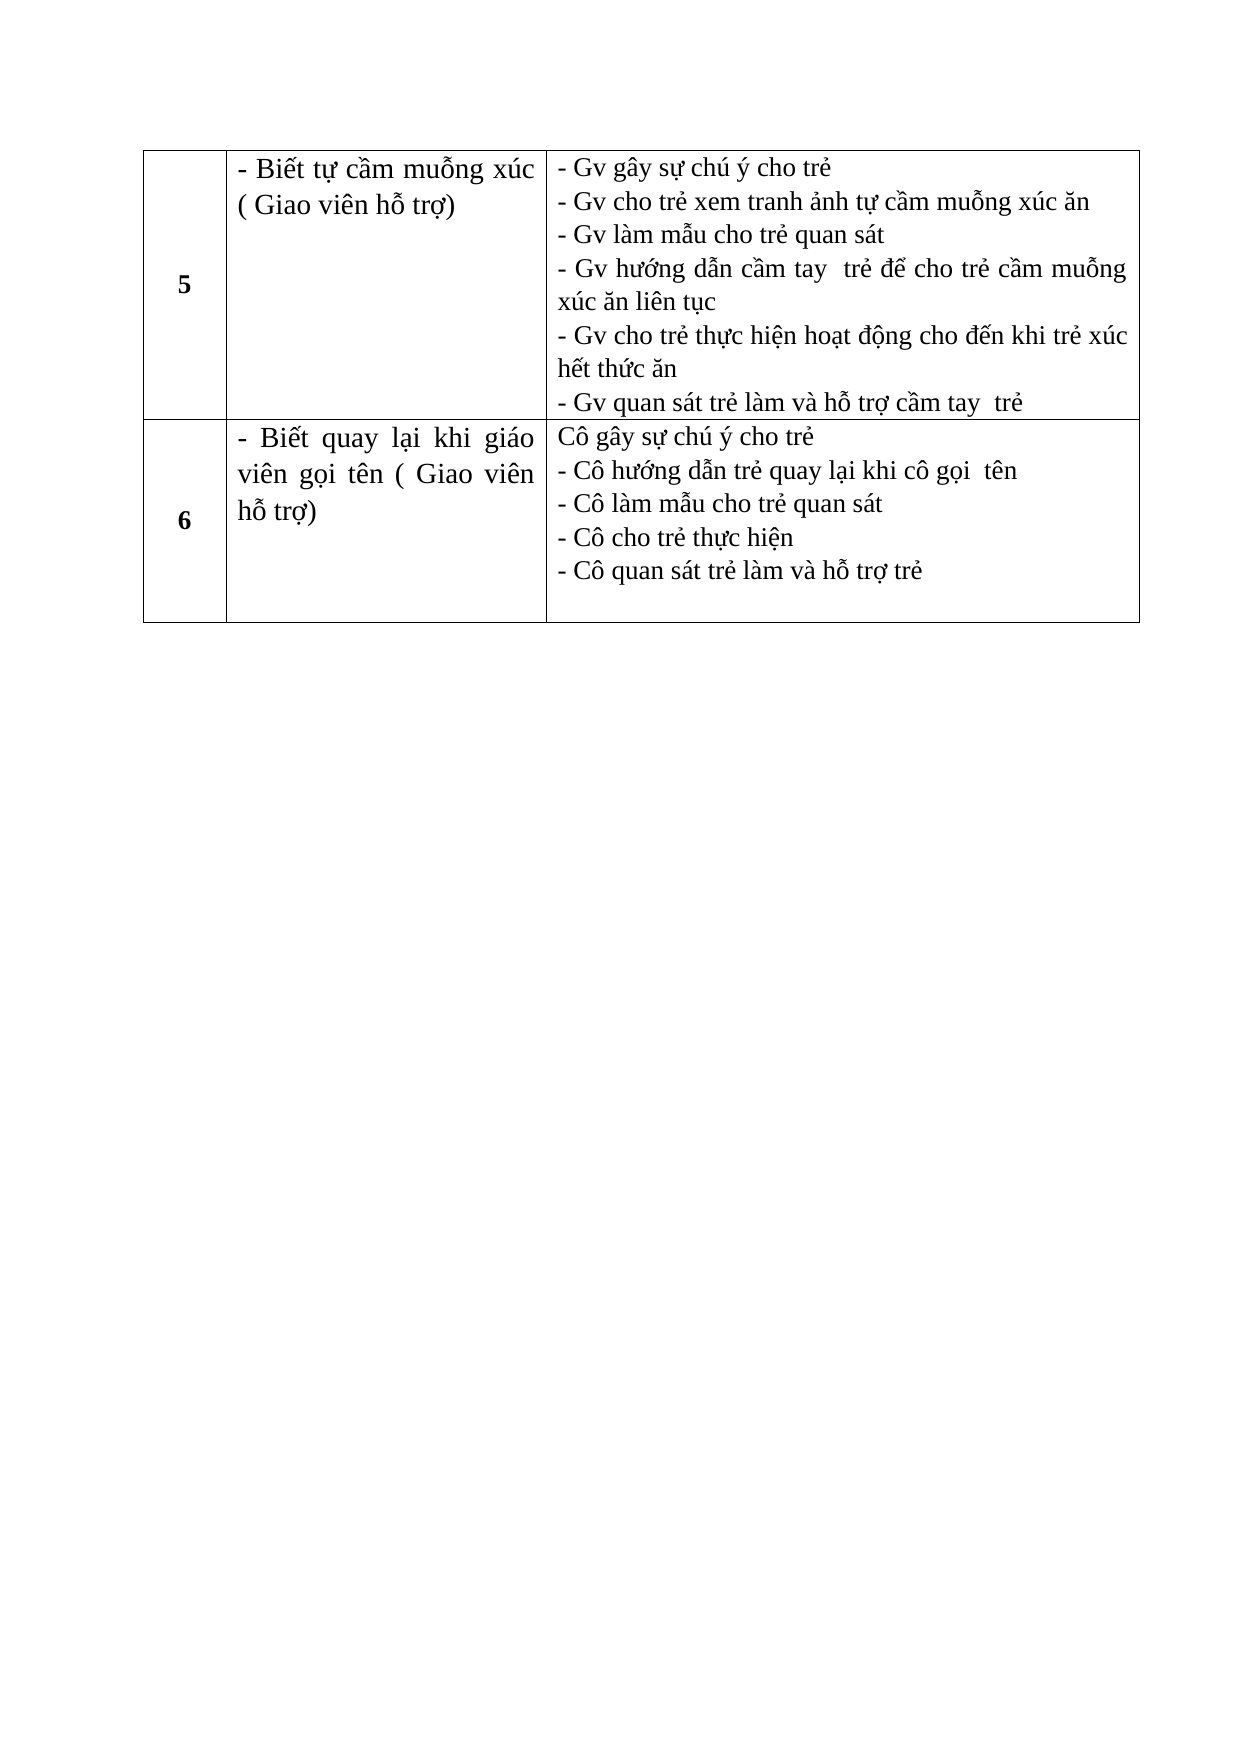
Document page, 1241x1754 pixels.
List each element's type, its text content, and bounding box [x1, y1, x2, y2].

table_cell Cô gây sự chú ý cho trẻ - Cô hướng dẫn trẻ quay lại khi cô gọi tên - Cô làm mẫu cho trẻ quan sát - Cô cho trẻ thực hiện - Cô quan sát trẻ làm và hỗ trợ trẻ [547, 420, 1139, 622]
table_cell - Gv gây sự chú ý cho trẻ - Gv cho trẻ xem tranh ảnh tự cầm muỗng xúc ăn - Gv làm mẫu cho trẻ quan sát - Gv hướng dẫn cầm tay trẻ để cho trẻ cầm muỗng xúc ăn liên tục - Gv cho trẻ thực hiện hoạt động cho đến khi trẻ xúc hết thức ăn - Gv quan sát trẻ làm và hỗ trợ cầm tay trẻ [547, 151, 1139, 419]
table_cell 6 [144, 420, 226, 622]
table_cell 5 [144, 151, 226, 419]
table_cell - Biết tự cầm muỗng xúc ( Giao viên hỗ trợ) [227, 151, 546, 419]
table_cell - Biết quay lại khi giáo viên gọi tên ( Giao viên hỗ trợ) [227, 420, 546, 622]
